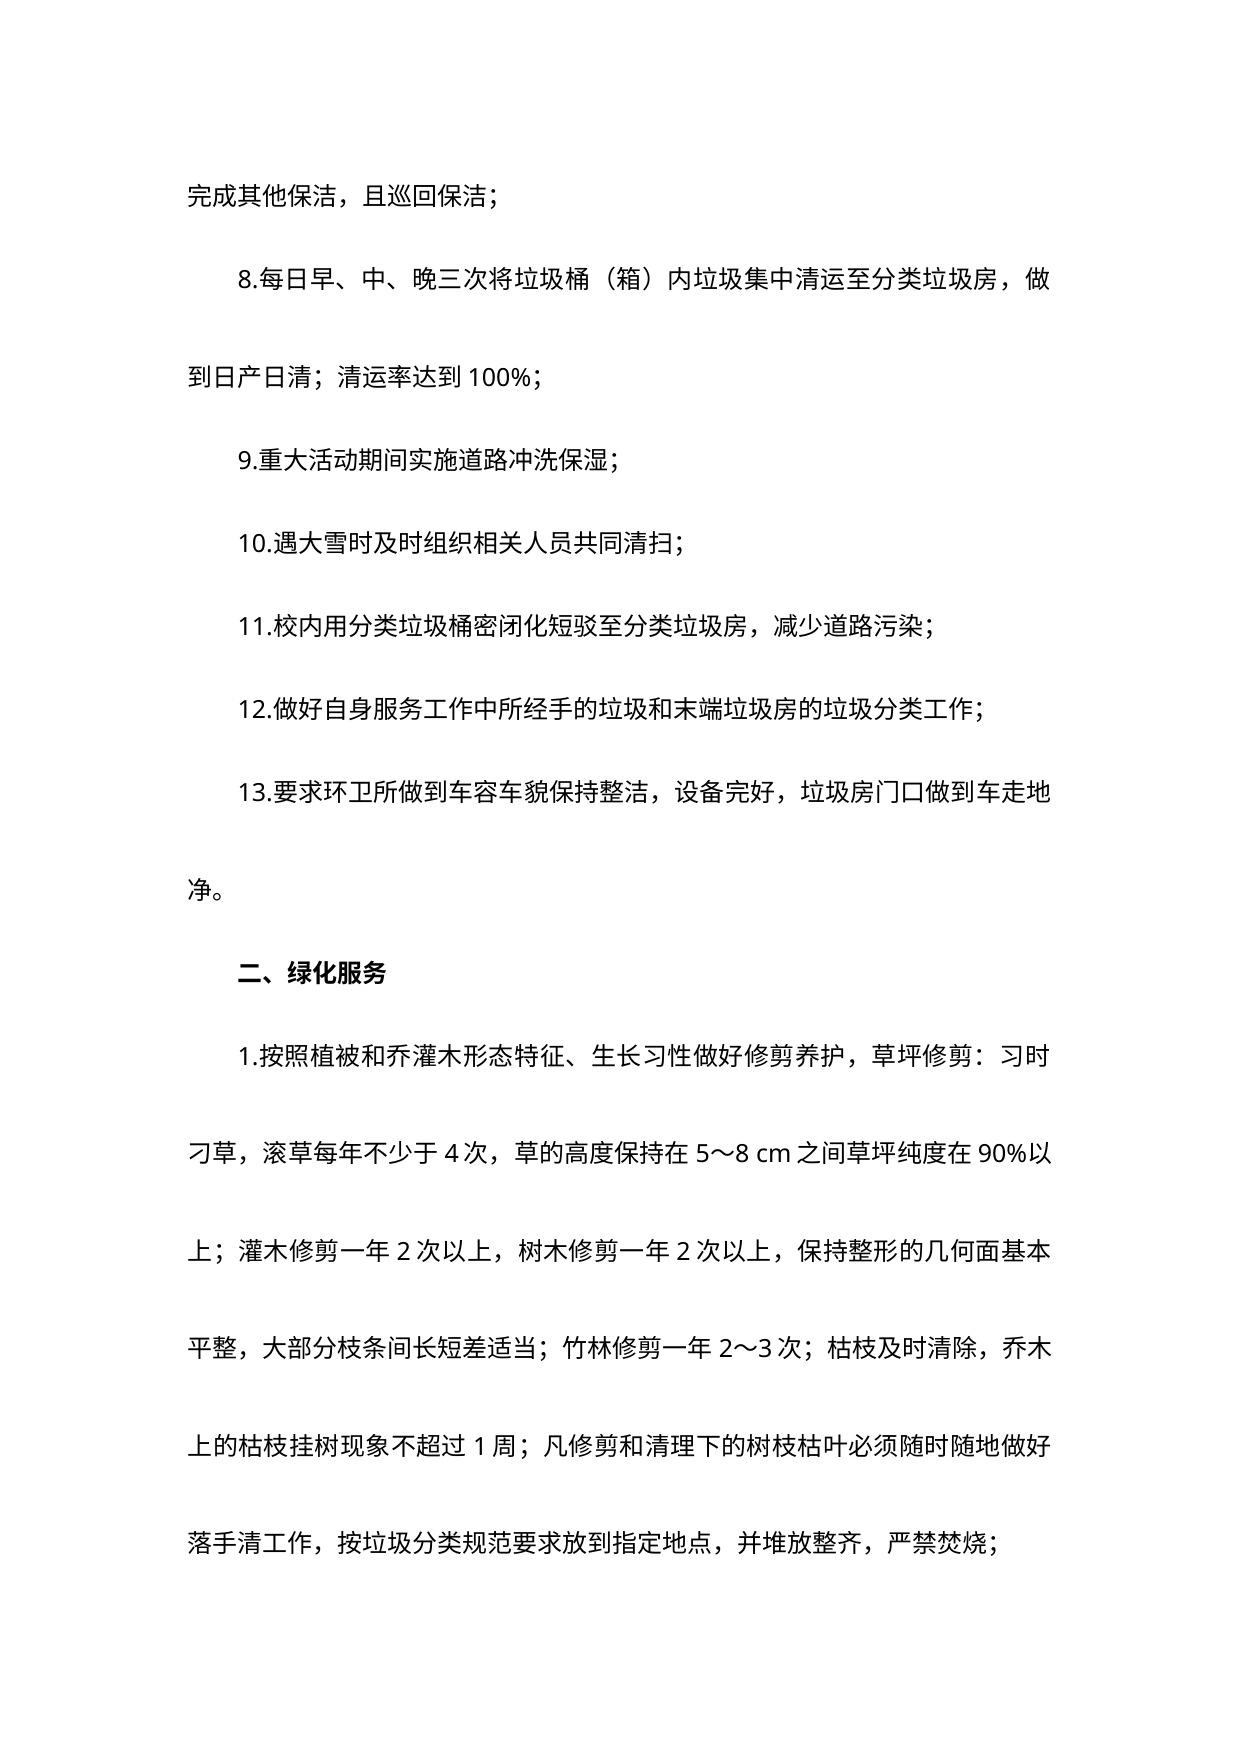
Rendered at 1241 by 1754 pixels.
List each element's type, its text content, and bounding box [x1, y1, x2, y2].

text 11.校内用分类垃圾桶密闭化短驳至分类垃圾房，减少道路污染； [187, 592, 1053, 657]
text 1.按照植被和乔灌木形态特征、生长习性做好修剪养护，草坪修剪：习时刁草，滚草每年不少于4次，草的高度保持在5～8 cm之间草坪纯度在90%以上；灌木修剪一年2次以上，树木修剪一年2次以上，保持整形的几何面基本平整，大部分枝条间长短差适当；竹林修剪一年2～3次；枯枝及时清除，乔木上的枯枝挂树现象不超过1周；凡修剪和清理下的树枝枯叶必须随时随地做好落手清工作，按垃圾分类规范要求放到指定地点，并堆放整齐，严禁焚烧； [187, 1022, 1053, 1574]
text 9.重大活动期间实施道路冲洗保湿； [187, 426, 1053, 491]
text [187, 162, 1053, 227]
text 10.遇大雪时及时组织相关人员共同清扫； [187, 509, 1053, 574]
text 8.每日早、中、晚三次将垃圾桶（箱）内垃圾集中清运至分类垃圾房，做到日产日清；清运率达到100%； [187, 245, 1053, 408]
text 12.做好自身服务工作中所经手的垃圾和末端垃圾房的垃圾分类工作； [187, 675, 1053, 740]
text 13.要求环卫所做到车容车貌保持整洁，设备完好，垃圾房门口做到车走地净。 [187, 758, 1053, 921]
text 二、绿化服务 [187, 939, 1053, 1004]
